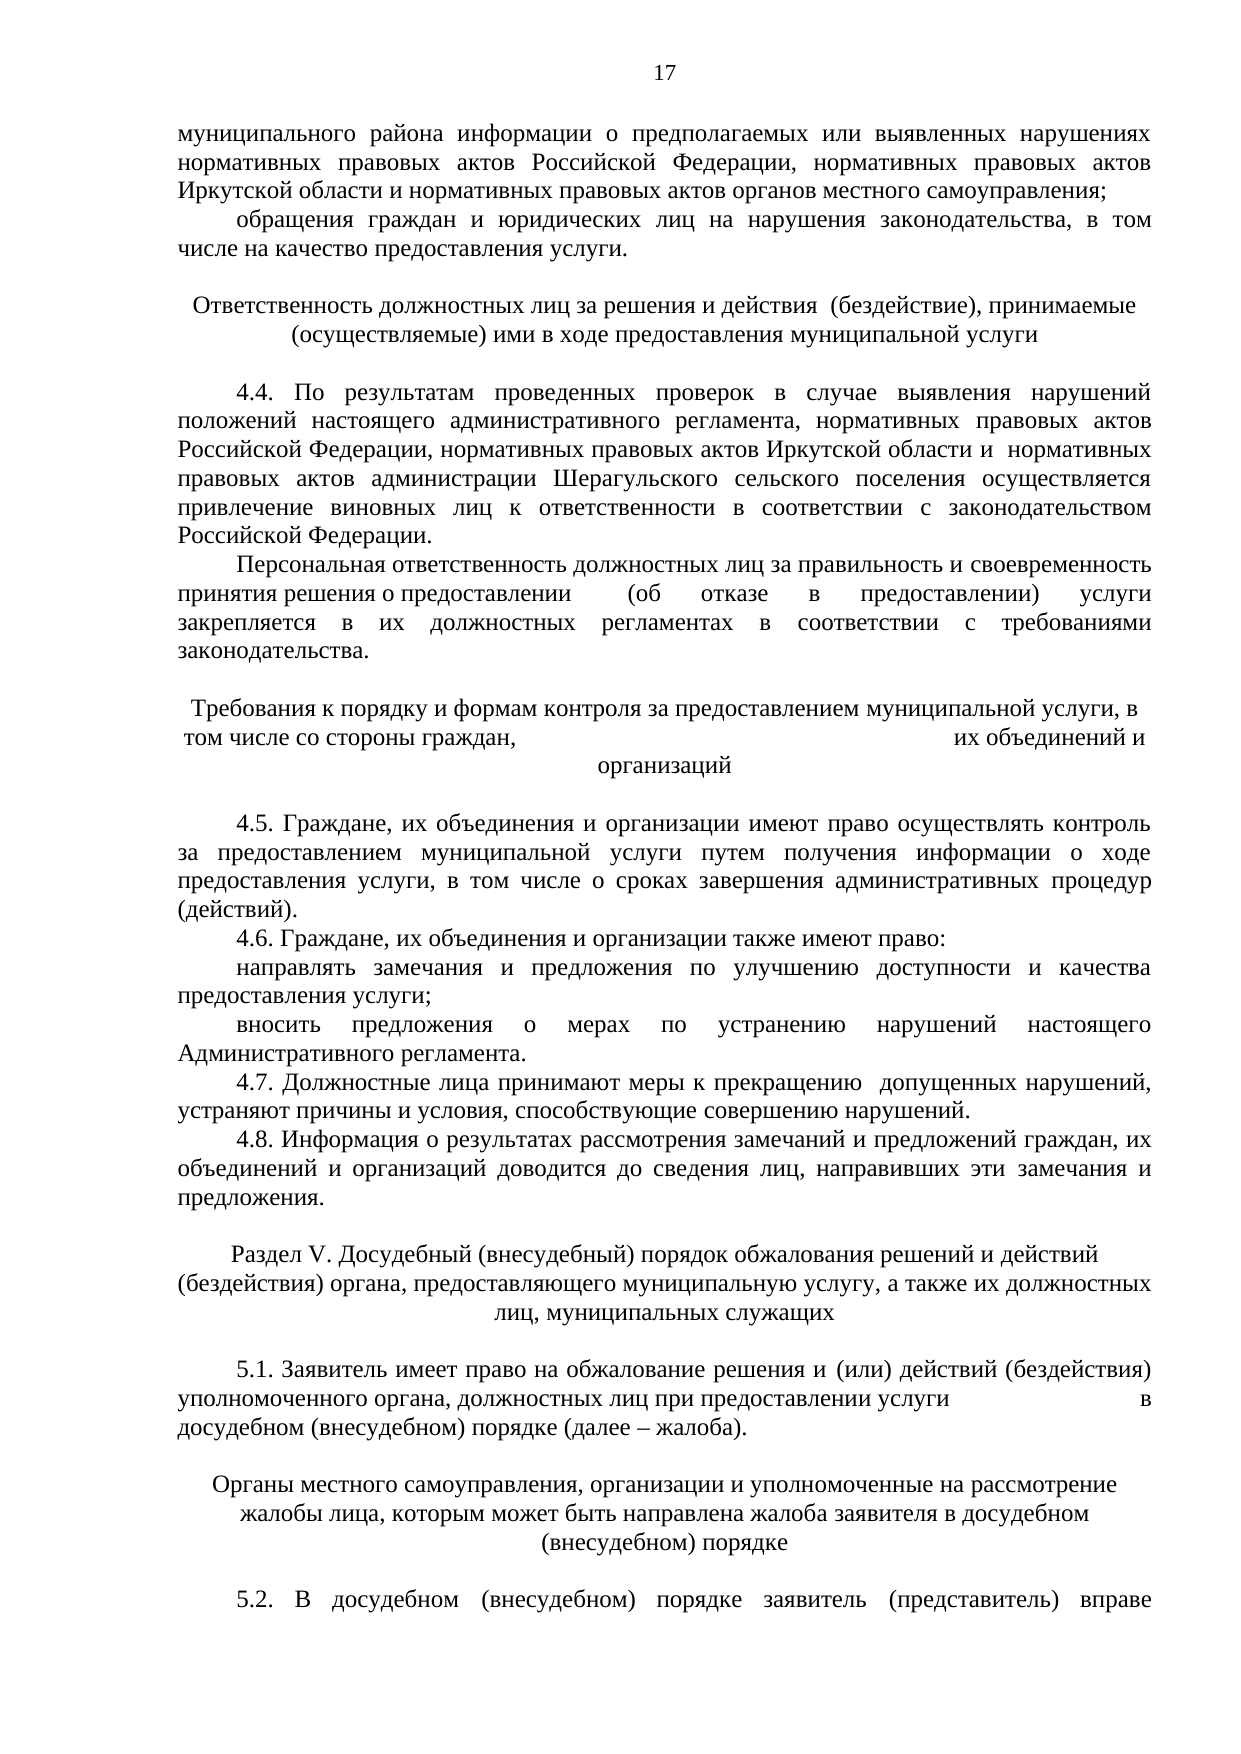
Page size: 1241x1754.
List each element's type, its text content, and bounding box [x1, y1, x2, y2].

text 4.6. Граждане, их объединения и организации также имеют право: [177, 923, 1152, 952]
text Органы местного самоуправления, организации и уполномоченные на рассмотрение жалобы лица, которым может быть направлена жалоба заявителя в досудебном (внесудебном) порядке [177, 1469, 1152, 1556]
text обращения граждан и юридических лиц на нарушения законодательства, в том числе на качество предоставления услуги. [177, 204, 1152, 262]
text вносить предложения о мерах по устранению нарушений настоящего Административного регламента. [177, 1009, 1152, 1067]
text Раздел V. Досудебный (внесудебный) порядок обжалования решений и действий (бездействия) органа, предоставляющего муниципальную услугу, а также их должностных лиц, муниципальных служащих [177, 1239, 1152, 1326]
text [177, 118, 1152, 204]
text Персональная ответственность должностных лиц за правильность и своевременность принятия решения о предоставлении (об отказе в предоставлении) услуги закрепляется в их должностных регламентах в соответствии с требованиями законодательства. [177, 549, 1152, 664]
text 4.8. Информация о результатах рассмотрения замечаний и предложений граждан, их объединений и организаций доводится до сведения лиц, направивших эти замечания и предложения. [177, 1124, 1152, 1211]
text 4.7. Должностные лица принимают меры к прекращению допущенных нарушений, устраняют причины и условия, способствующие совершению нарушений. [177, 1067, 1152, 1124]
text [177, 1584, 1152, 1613]
text 5.1. Заявитель имеет право на обжалование решения и (или) действий (бездействия) уполномоченного органа, должностных лиц при предоставлении услуги в досудебном (внесудебном) порядке (далее – жалоба). [177, 1354, 1152, 1441]
text направлять замечания и предложения по улучшению доступности и качества предоставления услуги; [177, 952, 1152, 1009]
text 4.4. По результатам проведенных проверок в случае выявления нарушений положений настоящего административного регламента, нормативных правовых актов Российской Федерации, нормативных правовых актов Иркутской области и нормативных правовых актов администрации Шерагульского сельского поселения осуществляется привлечение виновных лиц к ответственности в соответствии с законодательством Российской Федерации. [177, 377, 1152, 549]
text Требования к порядку и формам контроля за предоставлением муниципальной услуги, в том числе со стороны граждан, их объединений и организаций [177, 693, 1152, 779]
text Ответственность должностных лиц за решения и действия (бездействие), принимаемые (осуществляемые) ими в ходе предоставления муниципальной услуги [177, 291, 1152, 348]
text 4.5. Граждане, их объединения и организации имеют право осуществлять контроль за предоставлением муниципальной услуги путем получения информации о ходе предоставления услуги, в том числе о сроках завершения административных процедур (действий). [177, 808, 1152, 923]
